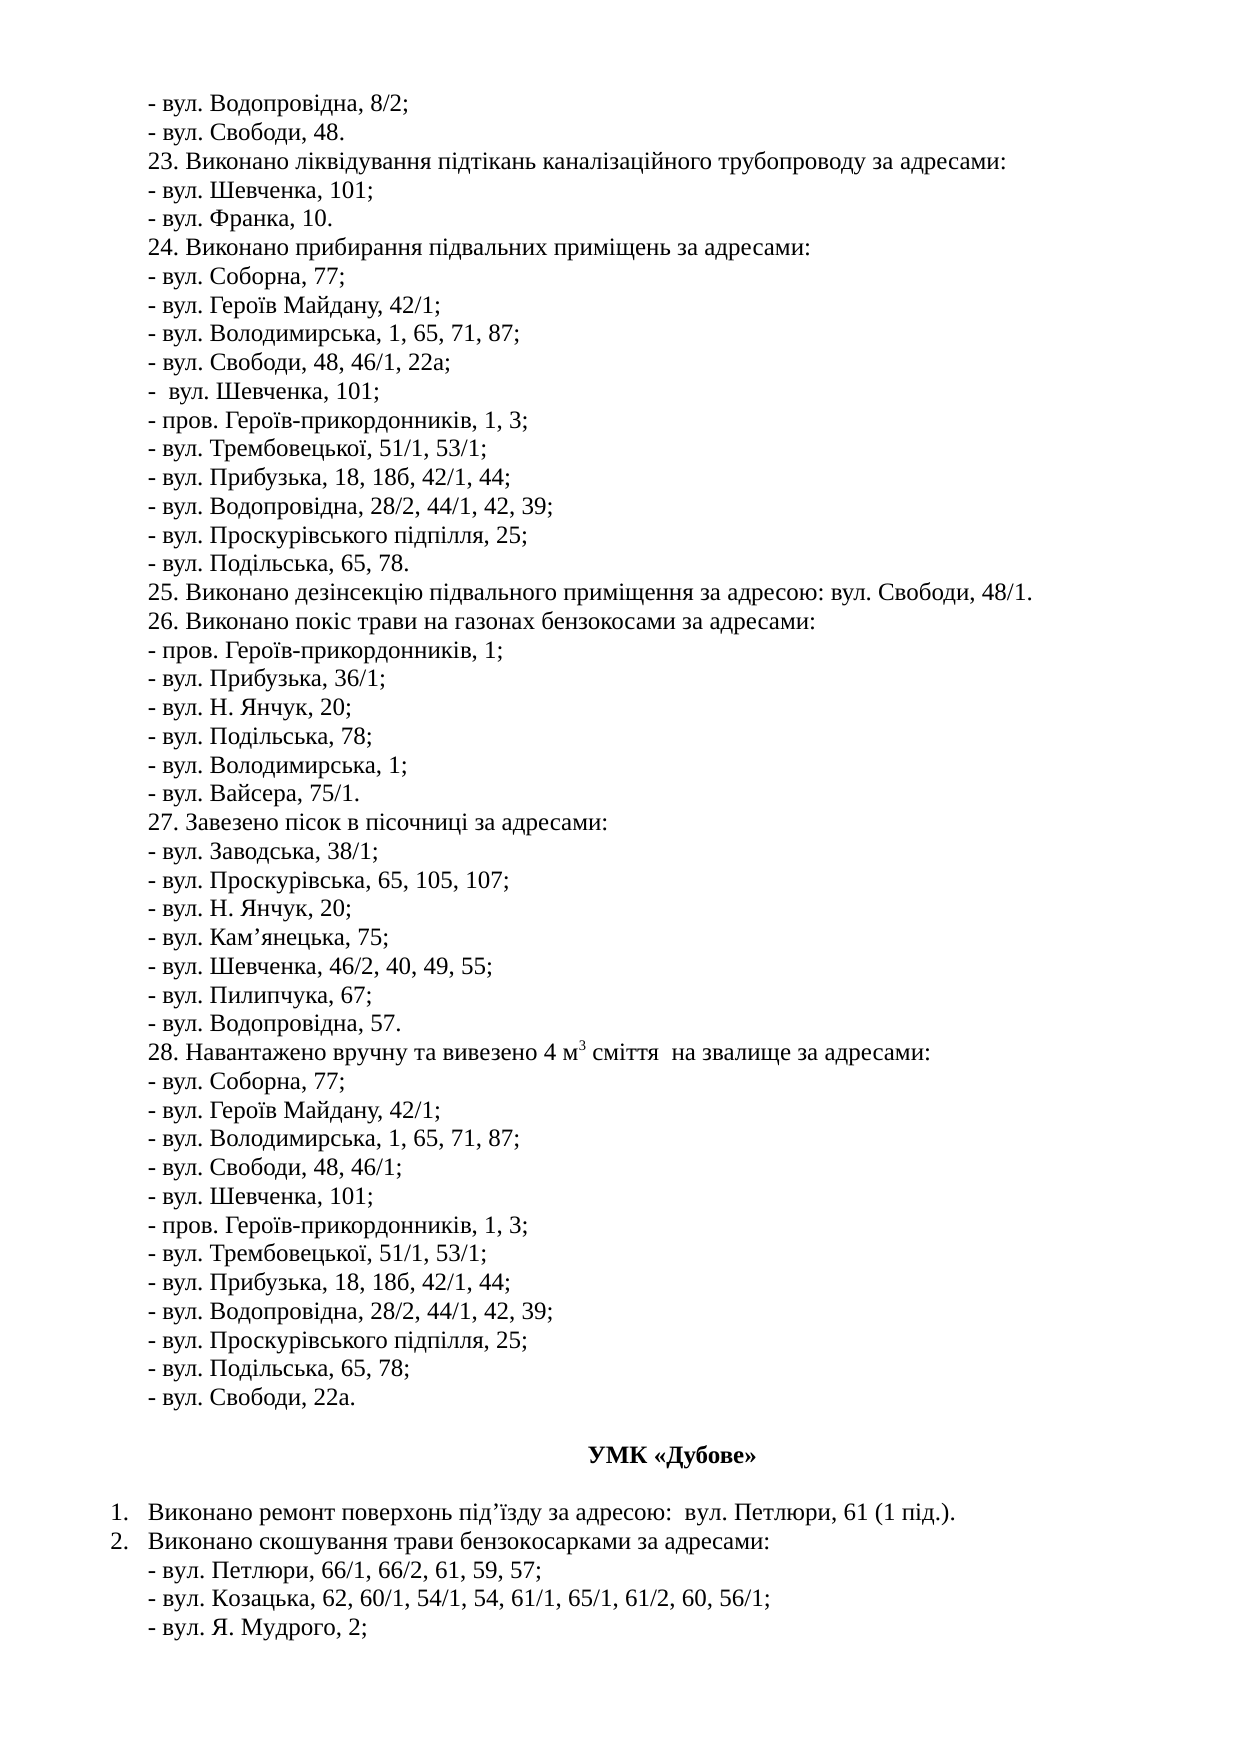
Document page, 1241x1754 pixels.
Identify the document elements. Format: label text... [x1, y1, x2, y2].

text - вул. Франка, 10. [148, 203, 1152, 232]
text - пров. Героїв-прикордонників, 1, 3; [148, 1210, 1152, 1238]
text - вул. Заводська, 38/1; [148, 836, 1152, 865]
text - вул. Героїв Майдану, 42/1; [148, 1095, 1152, 1123]
list Виконано скошування трави бензокосарками за адресами: [110, 1526, 1152, 1555]
text - вул. Водопровідна, 28/2, 44/1, 42, 39; [148, 1296, 1152, 1325]
list - вул. Петлюри, 66/1, 66/2, 61, 59, 57; [148, 1555, 1152, 1583]
text - вул. Свободи, 22а. [148, 1382, 1152, 1411]
text - вул. Соборна, 77; [148, 1066, 1152, 1095]
text - вул. Володимирська, 1; [148, 750, 1152, 778]
text - вул. Кам’янецька, 75; [148, 922, 1152, 951]
text - вул. Н. Янчук, 20; [148, 893, 1152, 922]
text - вул. Свободи, 48, 46/1; [148, 1152, 1152, 1181]
list Виконано ремонт поверхонь під’їзду за адресою: вул. Петлюри, 61 (1 під.). [110, 1497, 1152, 1526]
text - вул. Подільська, 65, 78. [148, 548, 1152, 577]
text 28. Навантажено вручну та вивезено 4 м3 сміття на звалище за адресами: [148, 1037, 1152, 1066]
text - вул. Проскурівського підпілля, 25; [148, 1325, 1152, 1353]
text - вул. Проскурівська, 65, 105, 107; [148, 865, 1152, 893]
text - вул. Подільська, 78; [148, 721, 1152, 750]
text - вул. Шевченка, 101; [148, 1181, 1152, 1210]
text 24. Виконано прибирання підвальних приміщень за адресами: [148, 232, 1152, 261]
text - вул. Подільська, 65, 78; [148, 1353, 1152, 1382]
text - вул. Свободи, 48. [148, 117, 1152, 146]
text УМК «Дубове» [192, 1440, 1152, 1468]
text - вул. Героїв Майдану, 42/1; [148, 290, 1152, 318]
text - вул. Свободи, 48, 46/1, 22а; [148, 347, 1152, 376]
text - вул. Водопровідна, 57. [148, 1008, 1152, 1037]
list - вул. Козацька, 62, 60/1, 54/1, 54, 61/1, 65/1, 61/2, 60, 56/1; [148, 1583, 1152, 1612]
text 25. Виконано дезінсекцію підвального приміщення за адресою: вул. Свободи, 48/1. [148, 577, 1152, 606]
text - пров. Героїв-прикордонників, 1; [148, 635, 1152, 663]
text - вул. Водопровідна, 8/2; [148, 88, 1152, 117]
text - вул. Володимирська, 1, 65, 71, 87; [148, 318, 1152, 347]
text - вул. Прибузька, 18, 18б, 42/1, 44; - вул. Водопровідна, 28/2, 44/1, 42, 39; [148, 462, 1152, 520]
text 27. Завезено пісок в пісочниці за адресами: [148, 807, 1152, 836]
text - пров. Героїв-прикордонників, 1, 3; [148, 405, 1152, 433]
text - вул. Н. Янчук, 20; [148, 692, 1152, 721]
text - вул. Трембовецької, 51/1, 53/1; [148, 433, 1152, 462]
text - вул. Прибузька, 36/1; [148, 663, 1152, 692]
text - вул. Шевченка, 46/2, 40, 49, 55; [148, 951, 1152, 980]
list - вул. Я. Мудрого, 2; [148, 1612, 1152, 1641]
text - вул. Володимирська, 1, 65, 71, 87; [148, 1123, 1152, 1152]
text - вул. Прибузька, 18, 18б, 42/1, 44; [148, 1267, 1152, 1296]
text - вул. Проскурівського підпілля, 25; [148, 520, 1152, 548]
text 26. Виконано покіс трави на газонах бензокосами за адресами: [148, 606, 1152, 635]
text - вул. Пилипчука, 67; [148, 980, 1152, 1008]
text - вул. Трембовецької, 51/1, 53/1; [148, 1238, 1152, 1267]
text - вул. Шевченка, 101; [148, 175, 1152, 203]
text 23. Виконано ліквідування підтікань каналізаційного трубопроводу за адресами: [148, 146, 1152, 175]
text - вул. Соборна, 77; [148, 261, 1152, 290]
text - вул. Шевченка, 101; [148, 376, 1152, 405]
text - вул. Вайсера, 75/1. [148, 778, 1152, 807]
